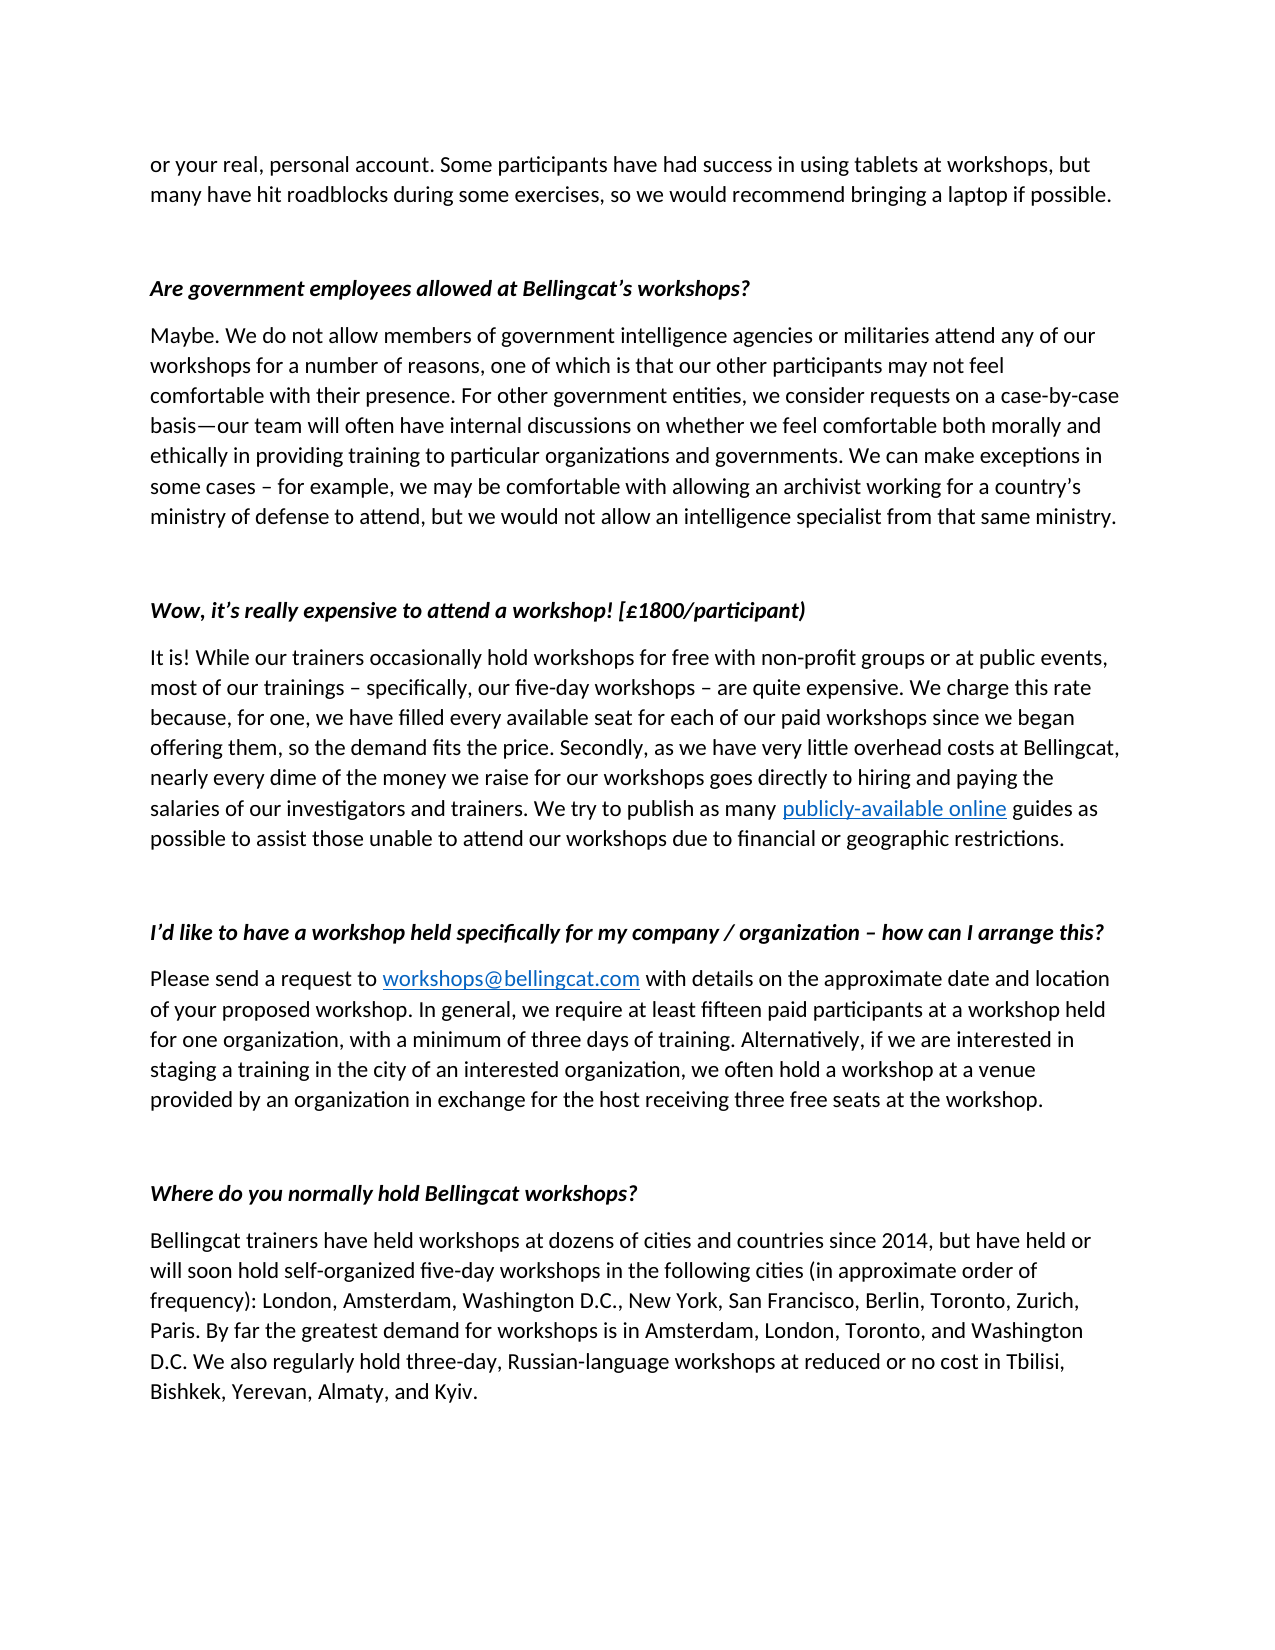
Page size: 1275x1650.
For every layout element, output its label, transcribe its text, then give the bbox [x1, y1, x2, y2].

text It is! While our trainers occasionally hold workshops for free with non-profit groups or at public events, most of our trainings – specifically, our five-day workshops – are quite expensive. We charge this rate because, for one, we have filled every available seat for each of our paid workshops since we began offering them, so the demand fits the price. Secondly, as we have very little overhead costs at Bellingcat, nearly every dime of the money we raise for our workshops goes directly to hiring and paying the salaries of our investigators and trainers. We try to publish as many publicly-available online guides as possible to assist those unable to attend our workshops due to financial or geographic restrictions. [150, 643, 1125, 852]
text Where do you normally hold Bellingcat workshops? [150, 1179, 1125, 1207]
text Bellingcat trainers have held workshops at dozens of cities and countries since 2014, but have held or will soon hold self-organized five-day workshops in the following cities (in approximate order of frequency): London, Amsterdam, Washington D.C., New York, San Francisco, Berlin, Toronto, Zurich, Paris. By far the greatest demand for workshops is in Amsterdam, London, Toronto, and Washington D.C. We also regularly hold three-day, Russian-language workshops at reduced or no cost in Tbilisi, Bishkek, Yerevan, Almaty, and Kyiv. [150, 1226, 1125, 1405]
text I’d like to have a workshop held specifically for my company / organization – how can I arrange this? [150, 918, 1125, 946]
text Maybe. We do not allow members of government intelligence agencies or militaries attend any of our workshops for a number of reasons, one of which is that our other participants may not feel comfortable with their presence. For other government entities, we consider requests on a case-by-case basis—our team will often have internal discussions on whether we feel comfortable both morally and ethically in providing training to particular organizations and governments. We can make exceptions in some cases – for example, we may be comfortable with allowing an archivist working for a country’s ministry of defense to attend, but we would not allow an intelligence specialist from that same ministry. [150, 321, 1125, 530]
text Please send a request to workshops@bellingcat.com with details on the approximate date and location of your proposed workshop. In general, we require at least fifteen paid participants at a workshop held for one organization, with a minimum of three days of training. Alternatively, if we are interested in staging a training in the city of an interested organization, we often hold a workshop at a venue provided by an organization in exchange for the host receiving three free seats at the workshop. [150, 964, 1125, 1113]
text Wow, it’s really expensive to attend a workshop! [£1800/participant) [150, 596, 1125, 624]
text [150, 150, 1125, 208]
text Are government employees allowed at Bellingcat’s workshops? [150, 274, 1125, 302]
